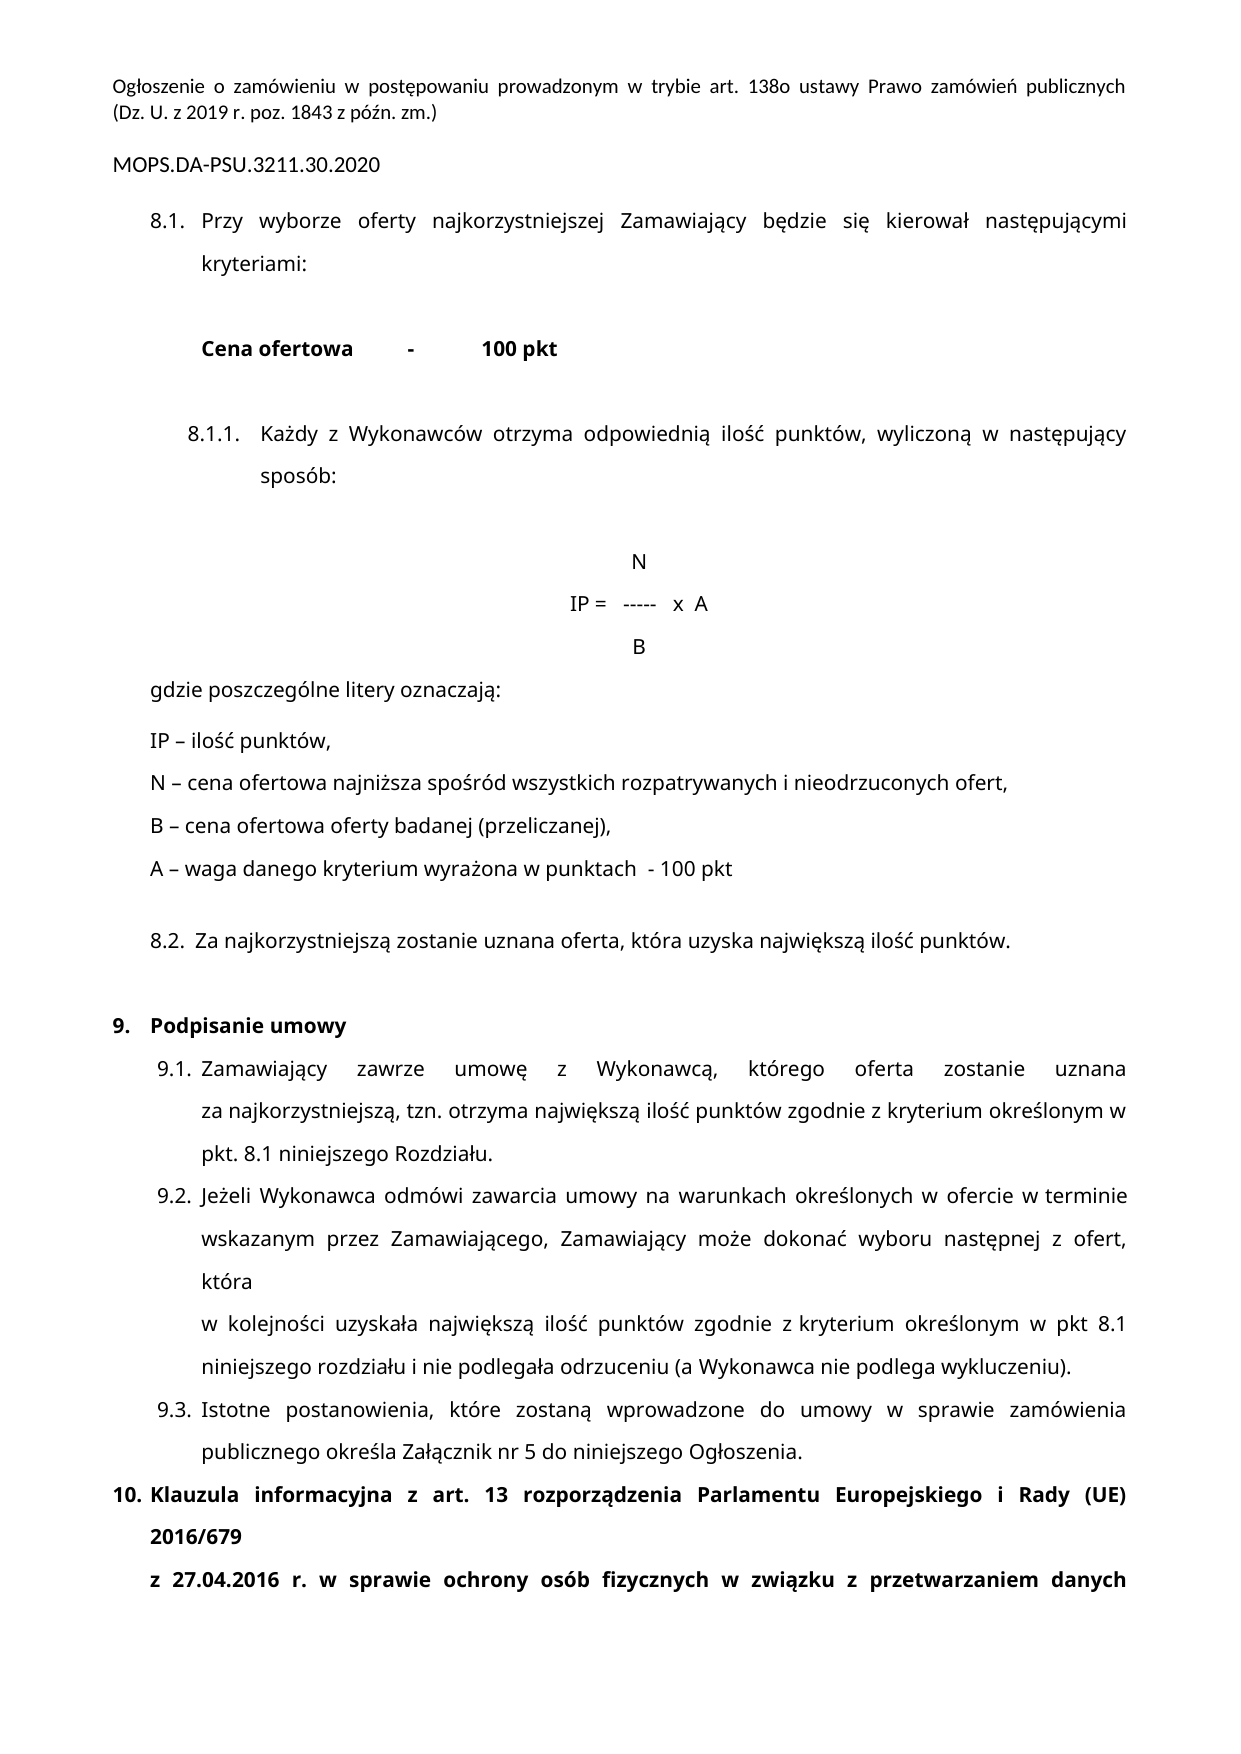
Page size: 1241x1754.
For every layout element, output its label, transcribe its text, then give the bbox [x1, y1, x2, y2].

list Za najkorzystniejszą zostanie uznana oferta, która uzyska największą ilość punktów. [150, 926, 1128, 954]
text IP = ----- x A [150, 589, 1128, 618]
list Jeżeli Wykonawca odmówi zawarcia umowy na warunkach określonych w ofercie w terminie wskazanym przez Zamawiającego, Zamawiający może dokonać wyboru następnej z ofert, która w kolejności uzyskała największą ilość punktów zgodnie z kryterium określonym w pkt 8.1 niniejszego rozdziału i nie podlegała odrzuceniu (a Wykonawca nie podlega wykluczeniu). [157, 1182, 1128, 1381]
list Podpisanie umowy [112, 1011, 1128, 1040]
list Przy wyborze oferty najkorzystniejszej Zamawiający będzie się kierował następującymi kryteriami: [150, 206, 1128, 277]
text Cena ofertowa - 100 pkt [201, 334, 1128, 362]
text IP – ilość punktów, [150, 726, 1128, 754]
text B – cena ofertowa oferty badanej (przeliczanej), [150, 811, 1128, 839]
text B [150, 632, 1128, 661]
list Istotne postanowienia, które zostaną wprowadzone do umowy w sprawie zamówienia publicznego określa Załącznik nr 5 do niniejszego Ogłoszenia. [157, 1395, 1128, 1466]
text N – cena ofertowa najniższa spośród wszystkich rozpatrywanych i nieodrzuconych ofert, [150, 768, 1128, 797]
text A – waga danego kryterium wyrażona w punktach - 100 pkt [150, 854, 1128, 882]
text gdzie poszczególne litery oznaczają: [150, 675, 1128, 703]
text N [150, 547, 1128, 575]
list Zamawiający zawrze umowę z Wykonawcą, którego oferta zostanie uznana za najkorzystniejszą, tzn. otrzyma największą ilość punktów zgodnie z kryterium określonym w pkt. 8.1 niniejszego Rozdziału. [157, 1054, 1128, 1167]
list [112, 1480, 1128, 1593]
list Każdy z Wykonawców otrzyma odpowiednią ilość punktów, wyliczoną w następujący sposób: [187, 419, 1128, 490]
